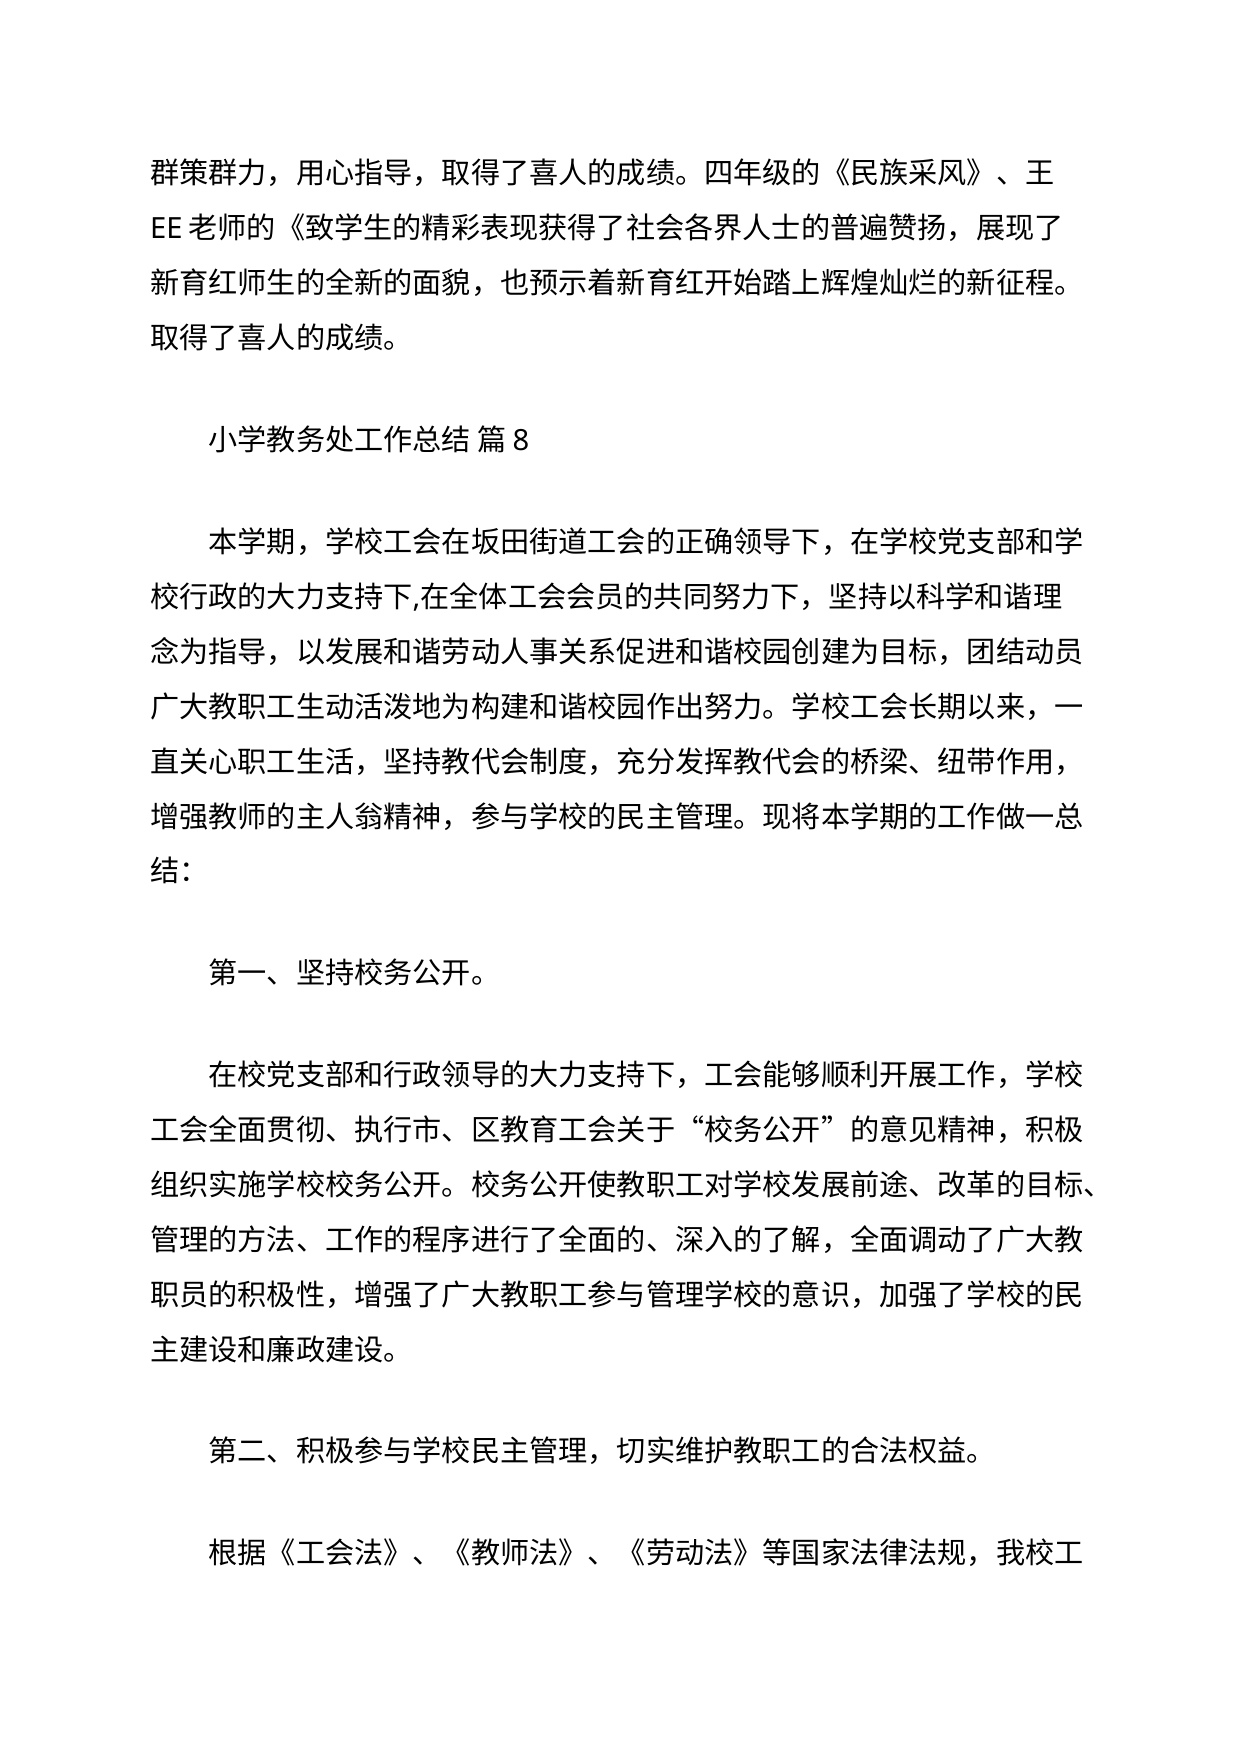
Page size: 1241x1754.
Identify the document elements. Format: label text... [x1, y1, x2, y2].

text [150, 150, 1090, 357]
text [150, 1529, 1090, 1572]
text 小学教务处工作总结 篇8 [150, 417, 1090, 459]
text 第一、坚持校务公开。 [150, 950, 1090, 992]
text 第二、积极参与学校民主管理，切实维护教职工的合法权益。 [150, 1428, 1090, 1470]
text 在校党支部和行政领导的大力支持下，工会能够顺利开展工作，学校工会全面贯彻、执行市、区教育工会关于“校务公开”的意见精神，积极组织实施学校校务公开。校务公开使教职工对学校发展前途、改革的目标、管理的方法、工作的程序进行了全面的、深入的了解，全面调动了广大教职员的积极性，增强了广大教职工参与管理学校的意识，加强了学校的民主建设和廉政建设。 [150, 1052, 1090, 1368]
text 本学期，学校工会在坂田街道工会的正确领导下，在学校党支部和学校行政的大力支持下,在全体工会会员的共同努力下，坚持以科学和谐理念为指导，以发展和谐劳动人事关系促进和谐校园创建为目标，团结动员广大教职工生动活泼地为构建和谐校园作出努力。学校工会长期以来，一直关心职工生活，坚持教代会制度，充分发挥教代会的桥梁、纽带作用，增强教师的主人翁精神，参与学校的民主管理。现将本学期的工作做一总结： [150, 518, 1090, 890]
